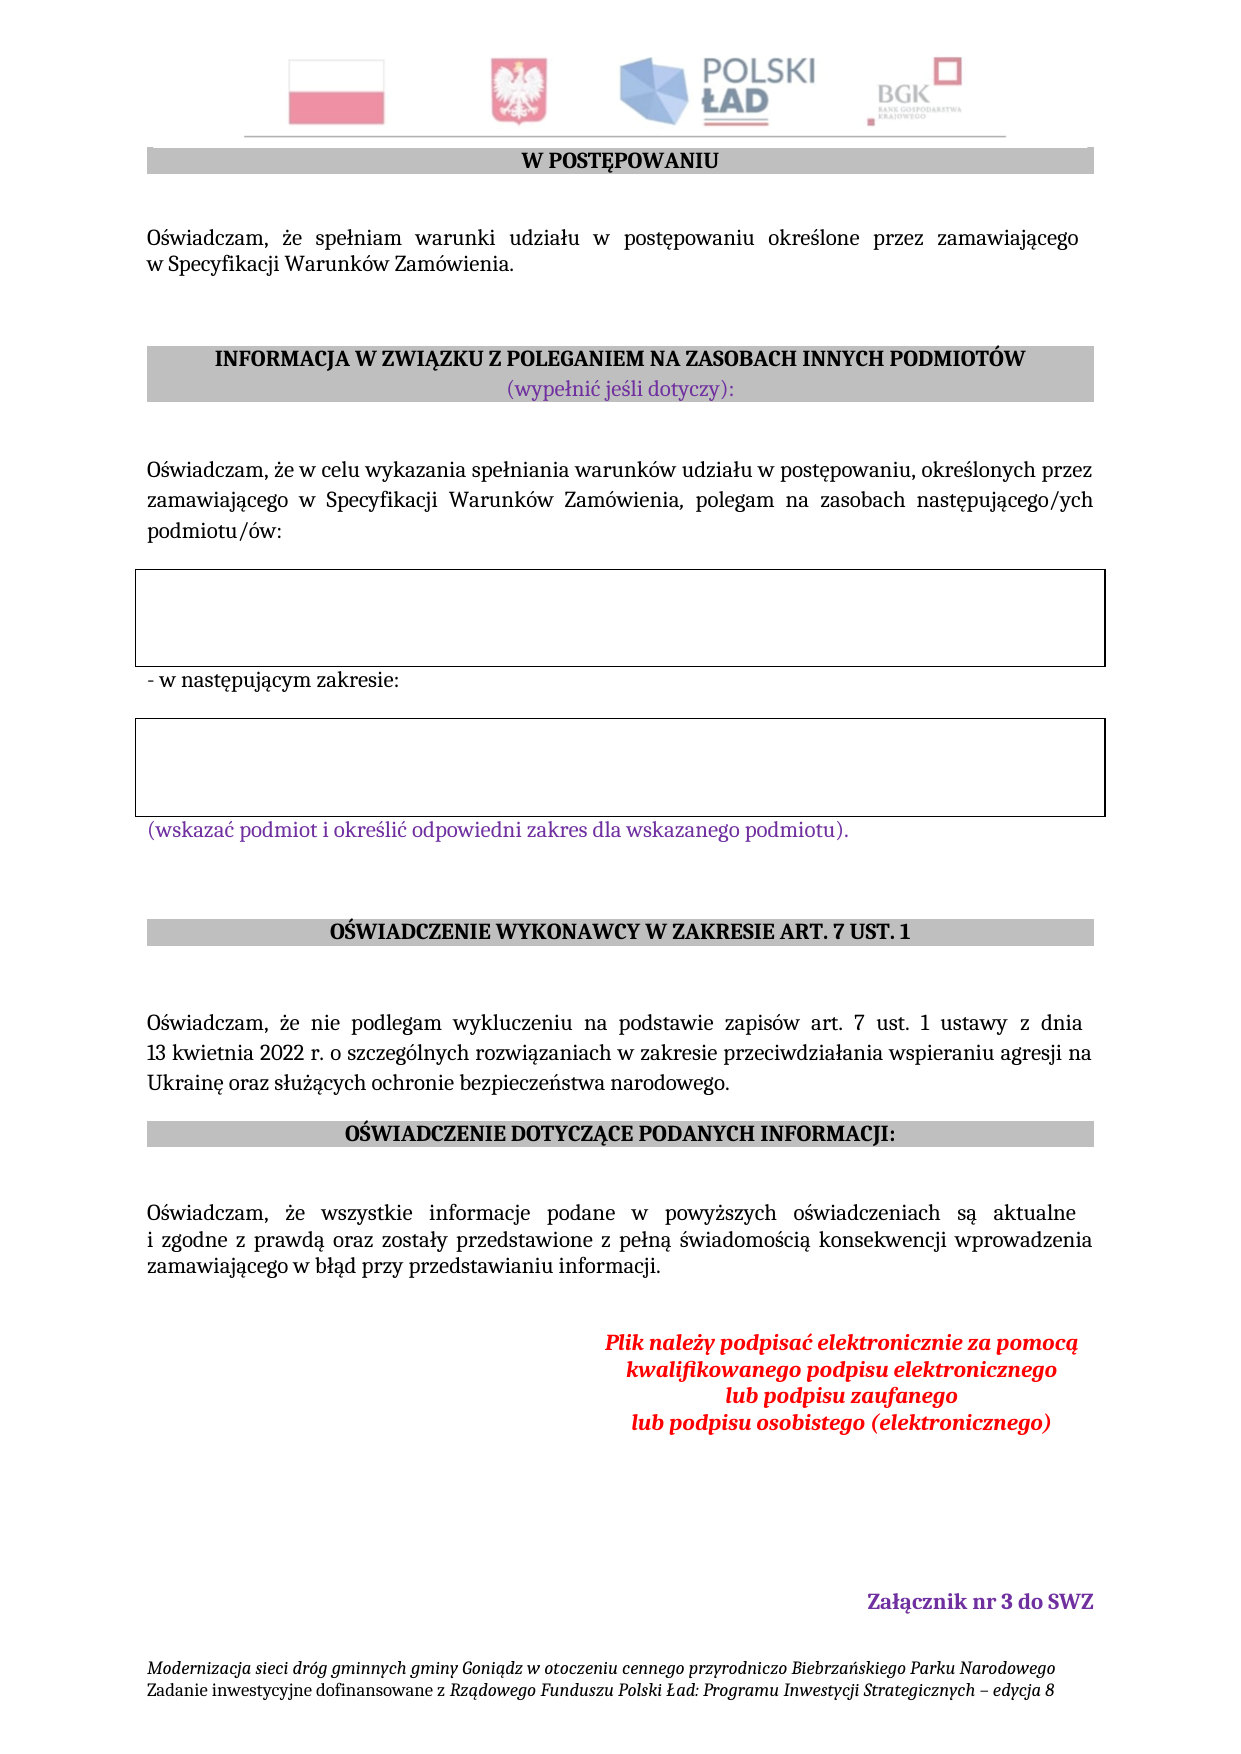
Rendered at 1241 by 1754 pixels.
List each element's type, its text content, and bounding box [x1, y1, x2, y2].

text (wypełnić jeśli dotyczy): [147, 376, 1094, 402]
text lub podpisu osobistego (elektronicznego) [589, 1409, 1094, 1436]
picture [153, 29, 1088, 148]
text Oświadczam, że w celu wykazania spełniania warunków udziału w postępowaniu, określonych przez zamawiającego w Specyfikacji Warunków Zamówienia, polegam na zasobach następującego/ych podmiotu/ów: [147, 457, 1094, 544]
text OŚWIADCZENIE WYKONAWCY W ZAKRESIE ART. 7 UST. 1 [147, 919, 1094, 946]
table_header [136, 719, 1104, 816]
text Oświadczam, że spełniam warunki udziału w postępowaniu określone przez zamawiającego w Specyfikacji Warunków Zamówienia. [147, 225, 1094, 278]
text OŚWIADCZENIE DOTYCZĄCE PODANYCH INFORMACJI: [147, 1121, 1094, 1147]
text INFORMACJA W ZWIĄZKU Z POLEGANIEM NA ZASOBACH INNYCH PODMIOTÓW [147, 346, 1094, 372]
text kwalifikowanego podpisu elektronicznego [589, 1357, 1094, 1383]
text (wskazać podmiot i określić odpowiedni zakres dla wskazanego podmiotu). [147, 817, 1094, 843]
text Oświadczam, że wszystkie informacje podane w powyższych oświadczeniach są aktualne i zgodne z prawdą oraz zostały przedstawione z pełną świadomością konsekwencji wprowadzenia zamawiającego w błąd przy przedstawianiu informacji. [147, 1200, 1094, 1279]
text Plik należy podpisać elektronicznie za pomocą [589, 1330, 1094, 1357]
text lub podpisu zaufanego [589, 1383, 1094, 1409]
text W POSTĘPOWANIU [147, 147, 1094, 174]
text - w następującym zakresie: [147, 667, 1094, 694]
text Załącznik nr 3 do SWZ [147, 1589, 1094, 1615]
text Oświadczam, że nie podlegam wykluczeniu na podstawie zapisów art. 7 ust. 1 ustawy z dnia 13 kwietnia 2022 r. o szczególnych rozwiązaniach w zakresie przeciwdziałania wspieraniu agresji na Ukrainę oraz służących ochronie bezpieczeństwa narodowego. [147, 1010, 1094, 1096]
table_header [136, 570, 1104, 666]
